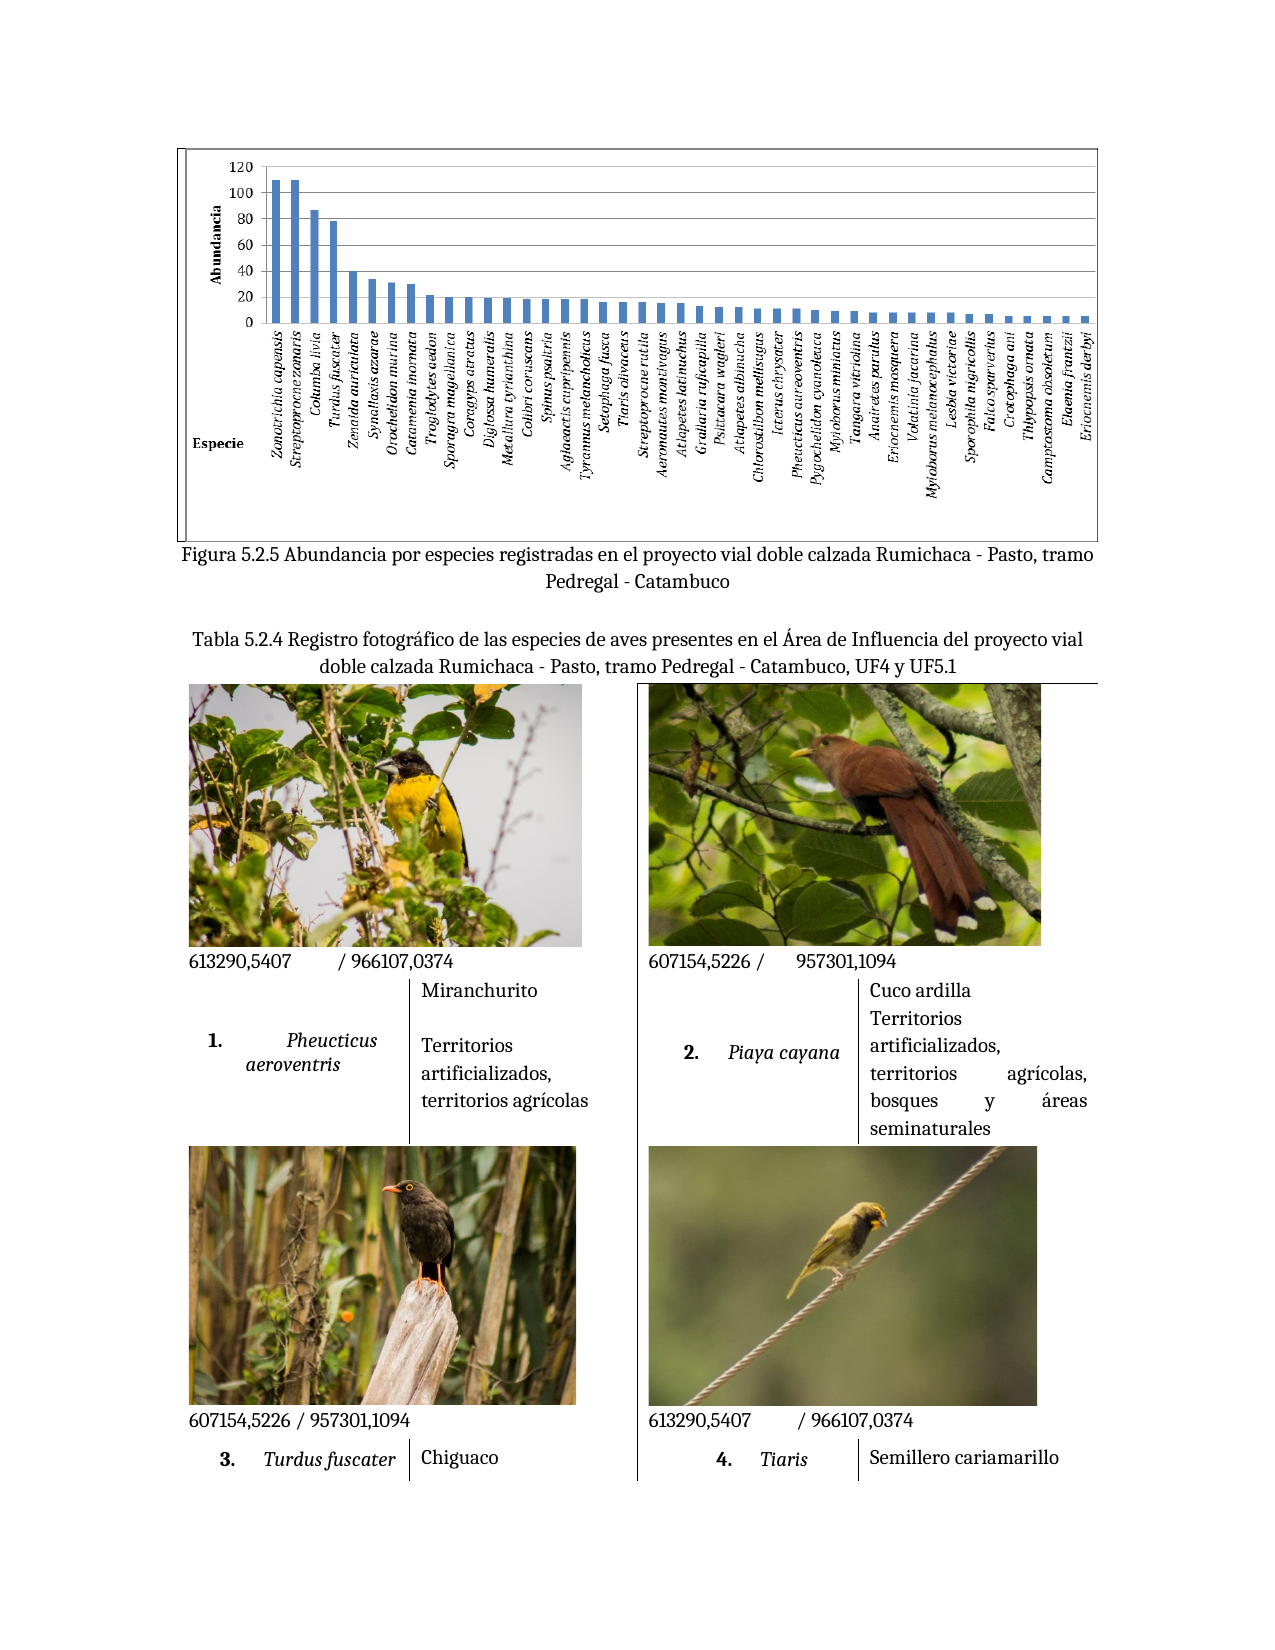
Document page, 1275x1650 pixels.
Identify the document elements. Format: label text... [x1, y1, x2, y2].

table_cell Tiaris olivaceus [638, 1439, 858, 1481]
table_cell Miranchurito [410, 979, 637, 1006]
picture [648, 684, 1042, 946]
table_cell Cuco ardilla [859, 979, 1098, 1006]
picture [188, 1146, 577, 1405]
table_header [178, 149, 185, 541]
picture [648, 1146, 1038, 1406]
table_cell Territorios artificializados, territorios agrícolas, bosques y áreas seminaturales [859, 1006, 1098, 1144]
table_cell Territorios artificializados, territorios agrícolas [410, 1006, 637, 1144]
table_header 613290,5407 / 966107,0374 [178, 683, 637, 978]
table_cell Piaya cayana [638, 979, 858, 1144]
table_cell 607154,5226 / 957301,1094 [178, 1144, 637, 1439]
table_cell Pheucticus aeroventris [178, 979, 409, 1144]
table_cell Turdus fuscater [178, 1439, 409, 1481]
table_cell Semillero cariamarillo [859, 1439, 1098, 1481]
table_header 607154,5226 / 957301,1094 [638, 684, 1098, 978]
picture [185, 148, 1098, 542]
table_cell 613290,5407 / 966107,0374 [638, 1144, 1098, 1439]
picture [188, 684, 582, 947]
table_cell Chiguaco [410, 1439, 637, 1481]
